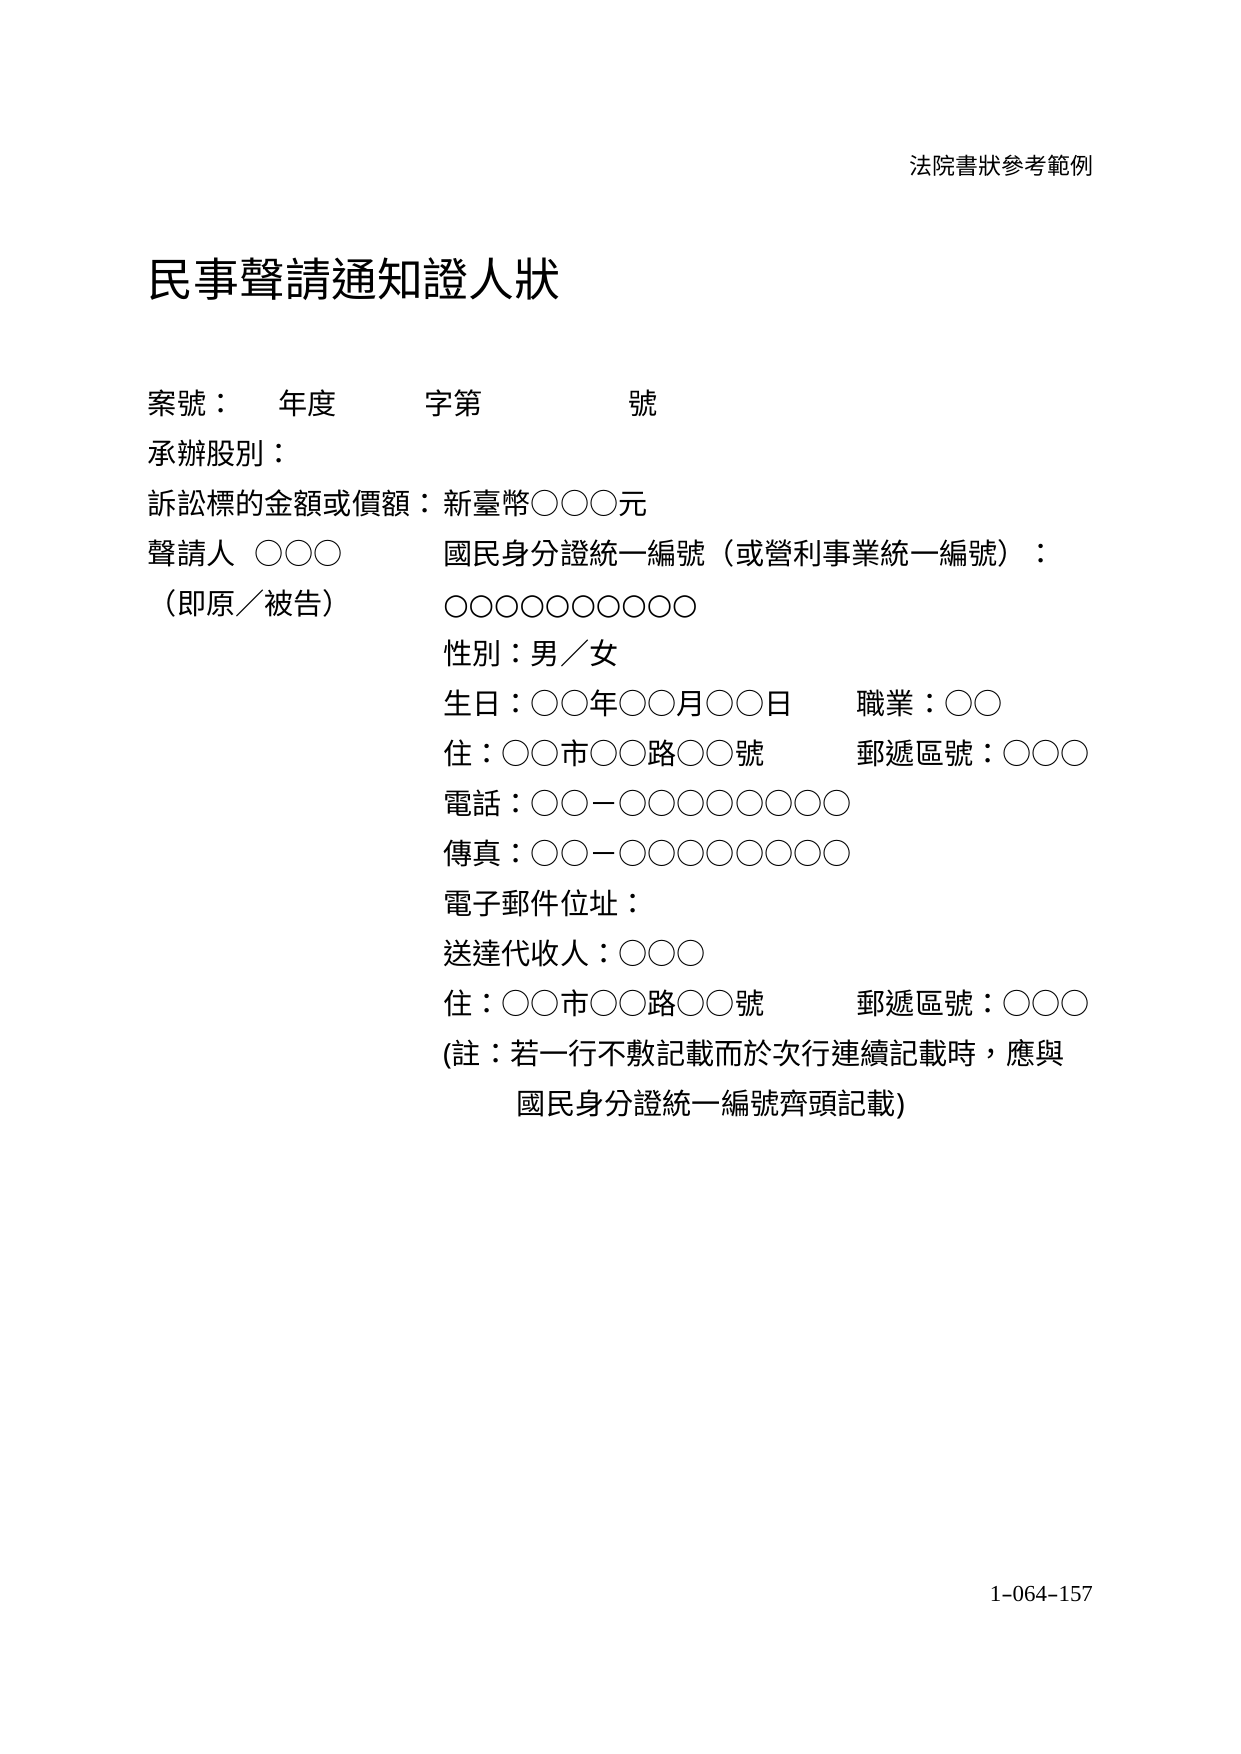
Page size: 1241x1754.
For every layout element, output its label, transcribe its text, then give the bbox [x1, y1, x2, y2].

text (註：若一行不敷記載而於次行連續記載時，應與國民身分證統一編號齊頭記載) [443, 1027, 1092, 1127]
text 性別：男／女 [148, 627, 1092, 677]
text 電子郵件位址： [148, 877, 1092, 927]
text 聲請人 ○○○ 國民身分證統一編號（或營利事業統一編號）： [148, 527, 1092, 577]
text 住：○○市○○路○○號 郵遞區號：○○○ [148, 727, 1092, 777]
text 訴訟標的金額或價額： 新臺幣○○○元 [148, 477, 1092, 527]
text 住：○○市○○路○○號 郵遞區號：○○○ [148, 977, 1092, 1027]
text （即原／被告） ○○○○○○○○○○ [148, 577, 1092, 627]
text 電話：○○－○○○○○○○○ [148, 777, 1092, 827]
text 民事聲請通知證人狀 [148, 227, 1092, 327]
text 送達代收人：○○○ [148, 927, 1092, 977]
text 承辦股別： [148, 427, 1092, 477]
text 生日：○○年○○月○○日 職業：○○ [148, 677, 1092, 727]
text 案號： 年度 字第 號 [148, 377, 1092, 427]
text 傳真：○○－○○○○○○○○ [148, 827, 1092, 877]
